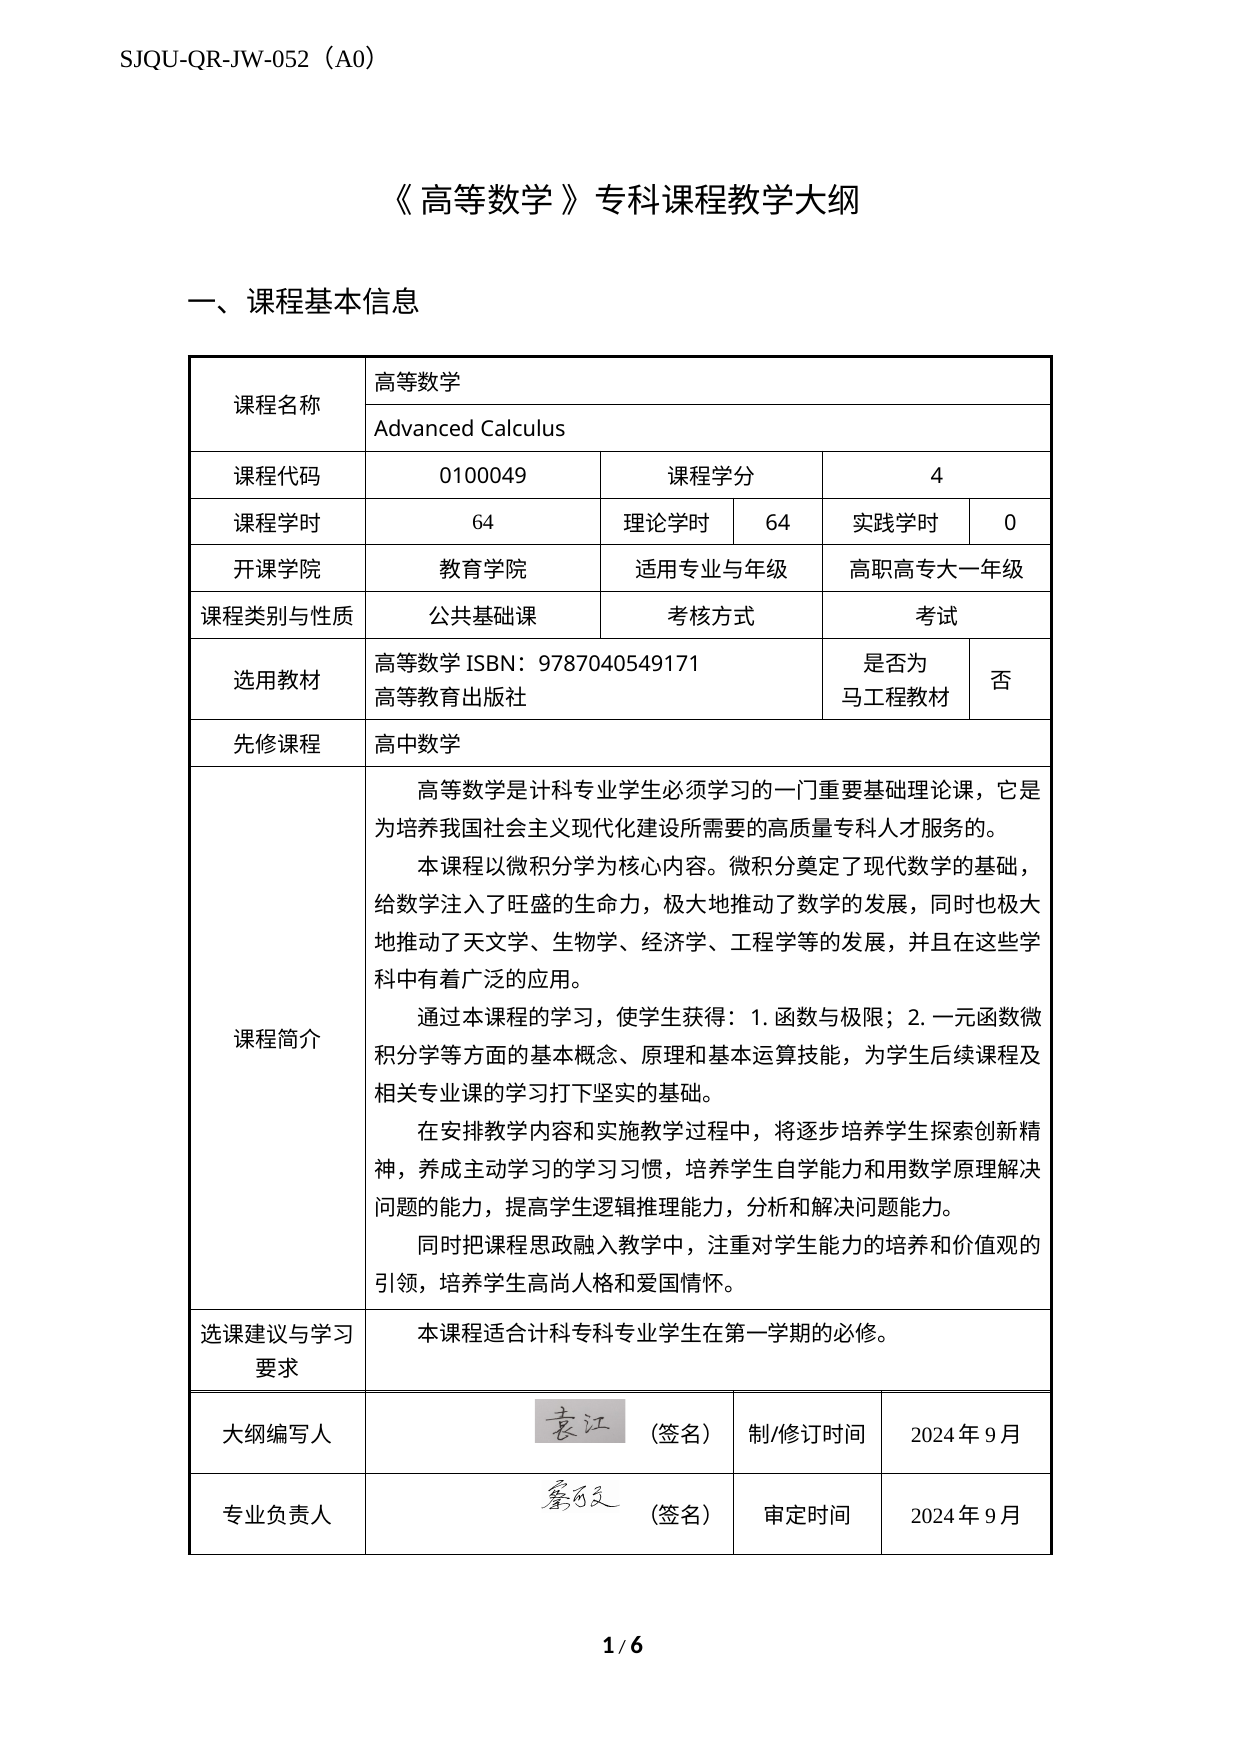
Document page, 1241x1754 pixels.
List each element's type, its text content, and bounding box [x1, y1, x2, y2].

table_cell 2024年9月 [882, 1474, 1050, 1554]
table_cell 2024年9月 [882, 1393, 1050, 1473]
table_cell 高中数学 [366, 720, 1050, 766]
table_header 课程名称 [191, 358, 365, 451]
table_cell 教育学院 [366, 545, 600, 591]
table_cell 课程代码 [191, 452, 365, 497]
table_cell 高等数学是计科专业学生必须学习的一门重要基础理论课，它是为培养我国社会主义现代化建设所需要的高质量专科人才服务的。 本课程以微积分学为核心内容。微积分奠定了现代数学的基础，给数学注入了旺盛的生命力，极大地推动了数学的发展，同时也极大地推动了天文学、生物学、经济学、工程学等的发展，并且在这些学科中有着广泛的应用。 通过本课程的学习，使学生获得：1. 函数与极限；2. 一元函数微积分学等方面的基本概念、原理和基本运算技能，为学生后续课程及相关专业课的学习打下坚实的基础。 在安排教学内容和实施教学过程中，将逐步培养学生探索创新精神，养成主动学习的学习习惯，培养学生自学能力和用数学原理解决问题的能力，提高学生逻辑推理能力，分析和解决问题能力。 同时把课程思政融入教学中，注重对学生能力的培养和价值观的引领，培养学生高尚人格和爱国情怀。 [366, 767, 1050, 1309]
table_cell 公共基础课 [366, 592, 600, 638]
table_header 高等数学 [366, 358, 1050, 404]
table_cell 高职高专大一年级 [823, 545, 1050, 591]
text 一、课程基本信息 [187, 266, 1053, 334]
table_cell 本课程适合计科专科专业学生在第一学期的必修。 [366, 1310, 1050, 1390]
table_cell Advanced Calculus [366, 405, 1050, 451]
table_cell 适用专业与年级 [601, 545, 822, 591]
text 《 高等数学 》专科课程教学大纲 [187, 164, 1053, 232]
table_cell 高等数学ISBN：9787040549171 高等教育出版社 [366, 639, 822, 719]
table_cell 课程学分 [601, 452, 822, 497]
table_cell 制/修订时间 [734, 1393, 881, 1473]
table_cell 大纲编写人 [191, 1393, 365, 1473]
table_cell 考核方式 [601, 592, 822, 638]
table_cell 64 [366, 499, 600, 544]
table_cell （签名） [366, 1393, 733, 1473]
table_cell 课程学时 [191, 499, 365, 544]
table_cell 课程类别与性质 [191, 592, 365, 638]
table_cell 4 [823, 452, 1050, 497]
table_cell 0 [970, 499, 1050, 544]
table_cell 理论学时 [601, 499, 733, 544]
picture [534, 1399, 626, 1443]
picture [541, 1480, 620, 1513]
table_cell 实践学时 [823, 499, 969, 544]
table_cell 先修课程 [191, 720, 365, 766]
table_cell 开课学院 [191, 545, 365, 591]
table_cell 考试 [823, 592, 1050, 638]
table_cell 课程简介 [191, 767, 365, 1309]
table_cell 审定时间 [734, 1474, 881, 1554]
table_cell 选课建议与学习要求 [191, 1310, 365, 1390]
table_cell 0100049 [366, 452, 600, 497]
table_cell （签名） [366, 1474, 733, 1554]
table_cell 专业负责人 [191, 1474, 365, 1554]
table_cell 是否为 马工程教材 [823, 639, 969, 719]
table_cell 选用教材 [191, 639, 365, 719]
table_cell 否 [970, 639, 1050, 719]
table_cell 64 [734, 499, 822, 544]
